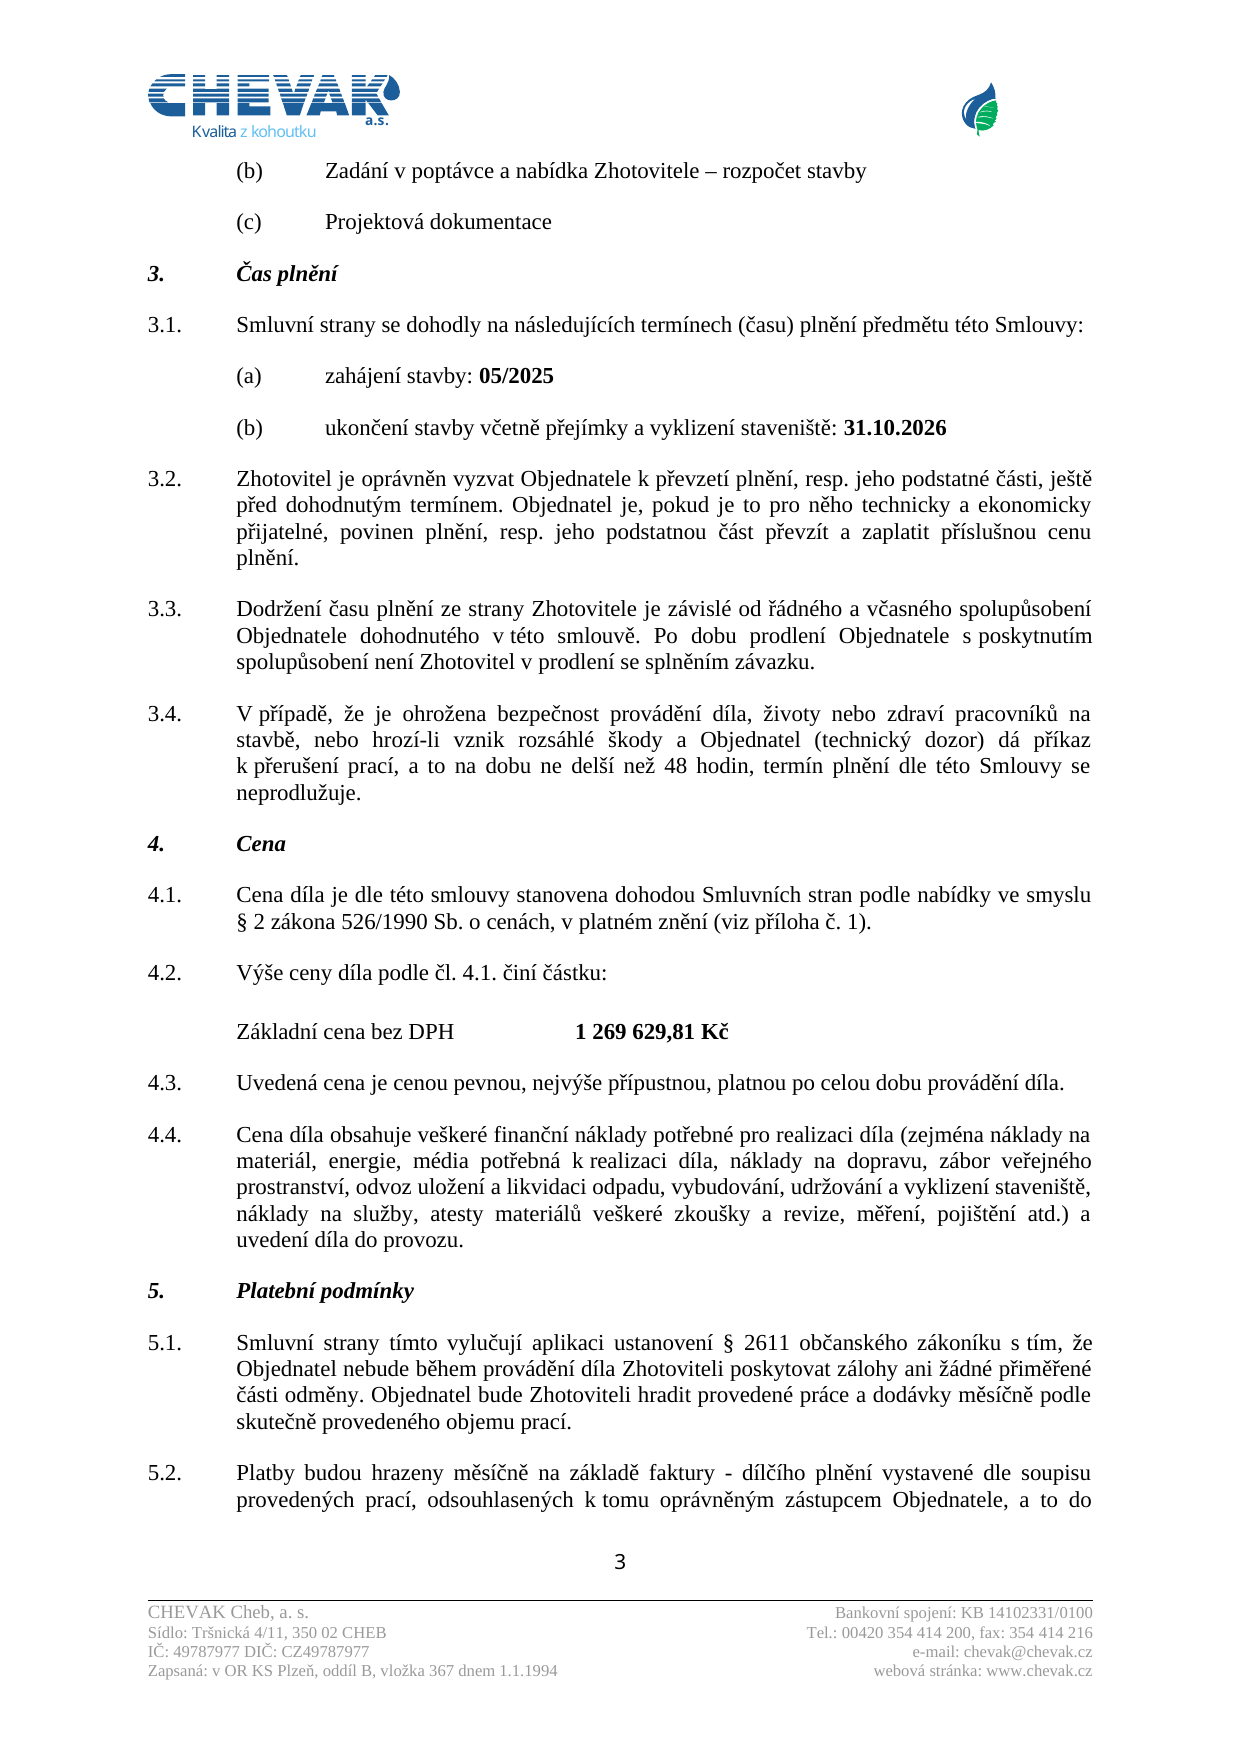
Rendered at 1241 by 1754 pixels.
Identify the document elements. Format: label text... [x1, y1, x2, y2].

subtitle zahájení stavby: 05/2025 [236, 362, 1093, 389]
subtitle V případě, že je ohrožena bezpečnost provádění díla, životy nebo zdraví pracovníků na stavbě, nebo hrozí-li vznik rozsáhlé škody a Objednatel (technický dozor) dá příkaz k přerušení prací, a to na dobu ne delší než 48 hodin, termín plnění dle této Smlouvy se neprodlužuje. [148, 699, 1093, 805]
subtitle ukončení stavby včetně přejímky a vyklizení staveniště: 31.10.2026 [236, 414, 1093, 440]
subtitle Platební podmínky [148, 1277, 1093, 1304]
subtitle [148, 1459, 1093, 1512]
subtitle Cena díla je dle této smlouvy stanovena dohodou Smluvních stran podle nabídky ve smyslu § 2 zákona 526/1990 Sb. o cenách, v platném znění (viz příloha č. 1). [148, 881, 1093, 934]
subtitle Cena díla obsahuje veškeré finanční náklady potřebné pro realizaci díla (zejména náklady na materiál, energie, média potřebná k realizaci díla, náklady na dopravu, zábor veřejného prostranství, odvoz uložení a likvidaci odpadu, vybudování, udržování a vyklizení staveniště, náklady na služby, atesty materiálů veškeré zkoušky a revize, měření, pojištění atd.) a uvedení díla do provozu. [148, 1121, 1093, 1252]
text Základní cena bez DPH 1 269 629,81 Kč [236, 1018, 1093, 1044]
subtitle Čas plnění [148, 260, 1093, 286]
subtitle Uvedená cena je cenou pevnou, nejvýše přípustnou, platnou po celou dobu provádění díla. [148, 1069, 1093, 1096]
subtitle Zhotovitel je oprávněn vyzvat Objednatele k převzetí plnění, resp. jeho podstatné části, ještě před dohodnutým termínem. Objednatel je, pokud je to pro něho technicky a ekonomicky přijatelné, povinen plnění, resp. jeho podstatnou část převzít a zaplatit příslušnou cenu plnění. [148, 465, 1093, 571]
subtitle Dodržení času plnění ze strany Zhotovitele je závislé od řádného a včasného spolupůsobení Objednatele dohodnutého v této smlouvě. Po dobu prodlení Objednatele s poskytnutím spolupůsobení není Zhotovitel v prodlení se splněním závazku. [148, 596, 1093, 674]
subtitle Projektová dokumentace [236, 208, 1093, 235]
subtitle Cena [148, 830, 1093, 856]
subtitle Zadání v poptávce a nabídka Zhotovitele – rozpočet stavby [236, 157, 1093, 183]
subtitle Smluvní strany tímto vylučují aplikaci ustanovení § 2611 občanského zákoníku s tím, že Objednatel nebude během provádění díla Zhotoviteli poskytovat zálohy ani žádné přiměřené části odměny. Objednatel bude Zhotoviteli hradit provedené práce a dodávky měsíčně podle skutečně provedeného objemu prací. [148, 1329, 1093, 1434]
subtitle Výše ceny díla podle čl. 4.1. činí částku: [148, 959, 1093, 985]
subtitle Smluvní strany se dohodly na následujících termínech (času) plnění předmětu této Smlouvy: [148, 311, 1093, 337]
